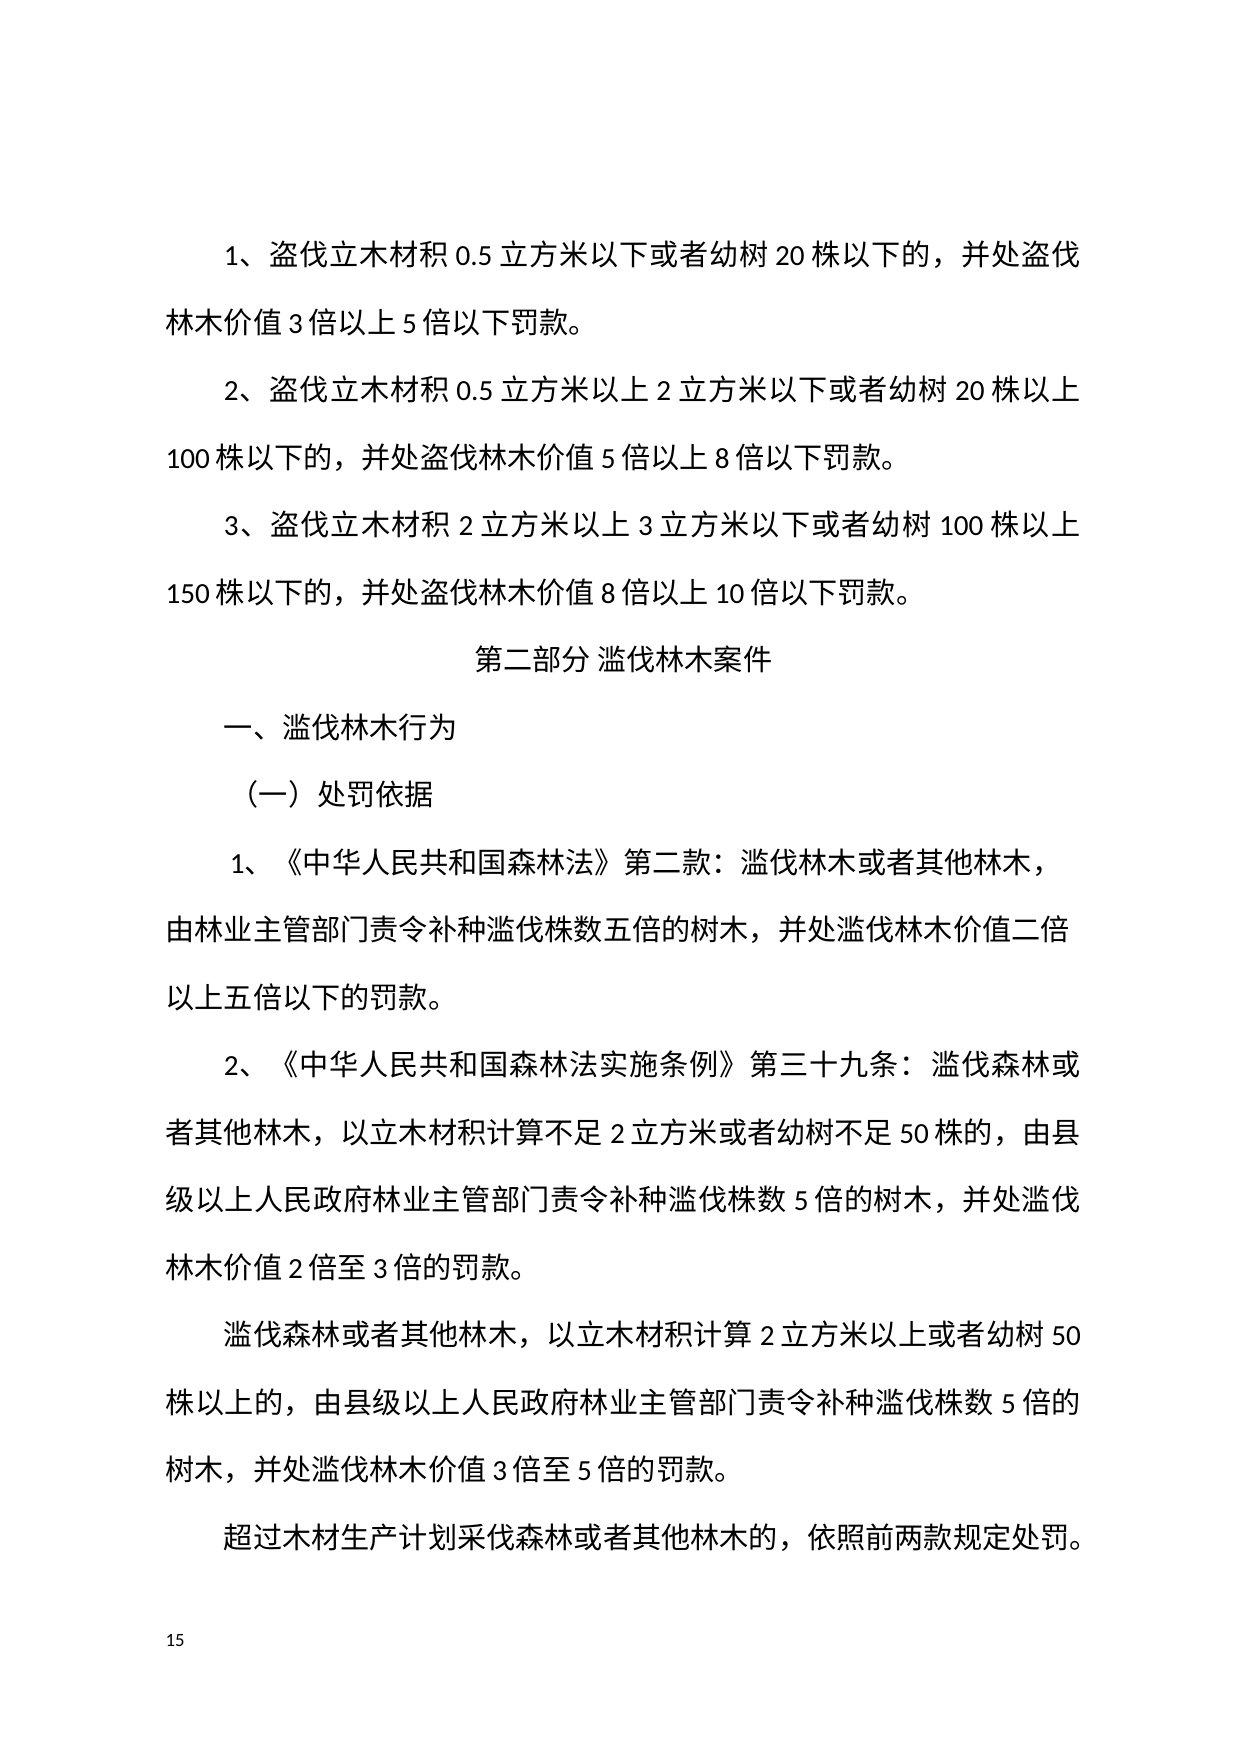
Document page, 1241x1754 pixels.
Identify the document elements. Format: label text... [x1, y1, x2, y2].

text 超过木材生产计划采伐森林或者其他林木的，依照前两款规定处罚。 [165, 1502, 1081, 1569]
text 2、盗伐立木材积0.5立方米以上2立方米以下或者幼树20株以上100株以下的，并处盗伐林木价值5倍以上8倍以下罚款。 [165, 354, 1081, 489]
text （一）处罚依据 [165, 759, 1081, 827]
text 2、《中华人民共和国森林法实施条例》第三十九条：滥伐森林或者其他林木，以立木材积计算不足2立方米或者幼树不足50株的，由县级以上人民政府林业主管部门责令补种滥伐株数5倍的树木，并处滥伐林木价值2倍至3倍的罚款。 [165, 1029, 1081, 1299]
text 3、盗伐立木材积2立方米以上3立方米以下或者幼树100株以上150株以下的，并处盗伐林木价值8倍以上10倍以下罚款。 [165, 489, 1081, 624]
text 一、滥伐林木行为 [165, 692, 1081, 759]
text 1、盗伐立木材积0.5立方米以下或者幼树20株以下的，并处盗伐林木价值3倍以上5倍以下罚款。 [165, 219, 1081, 354]
text 第二部分 滥伐林木案件 [165, 624, 1081, 692]
text 滥伐森林或者其他林木，以立木材积计算2立方米以上或者幼树50株以上的，由县级以上人民政府林业主管部门责令补种滥伐株数5倍的树木，并处滥伐林木价值3倍至5倍的罚款。 [165, 1299, 1081, 1502]
text 1、《中华人民共和国森林法》第二款：滥伐林木或者其他林木，由林业主管部门责令补种滥伐株数五倍的树木，并处滥伐林木价值二倍以上五倍以下的罚款。 [165, 827, 1081, 1029]
